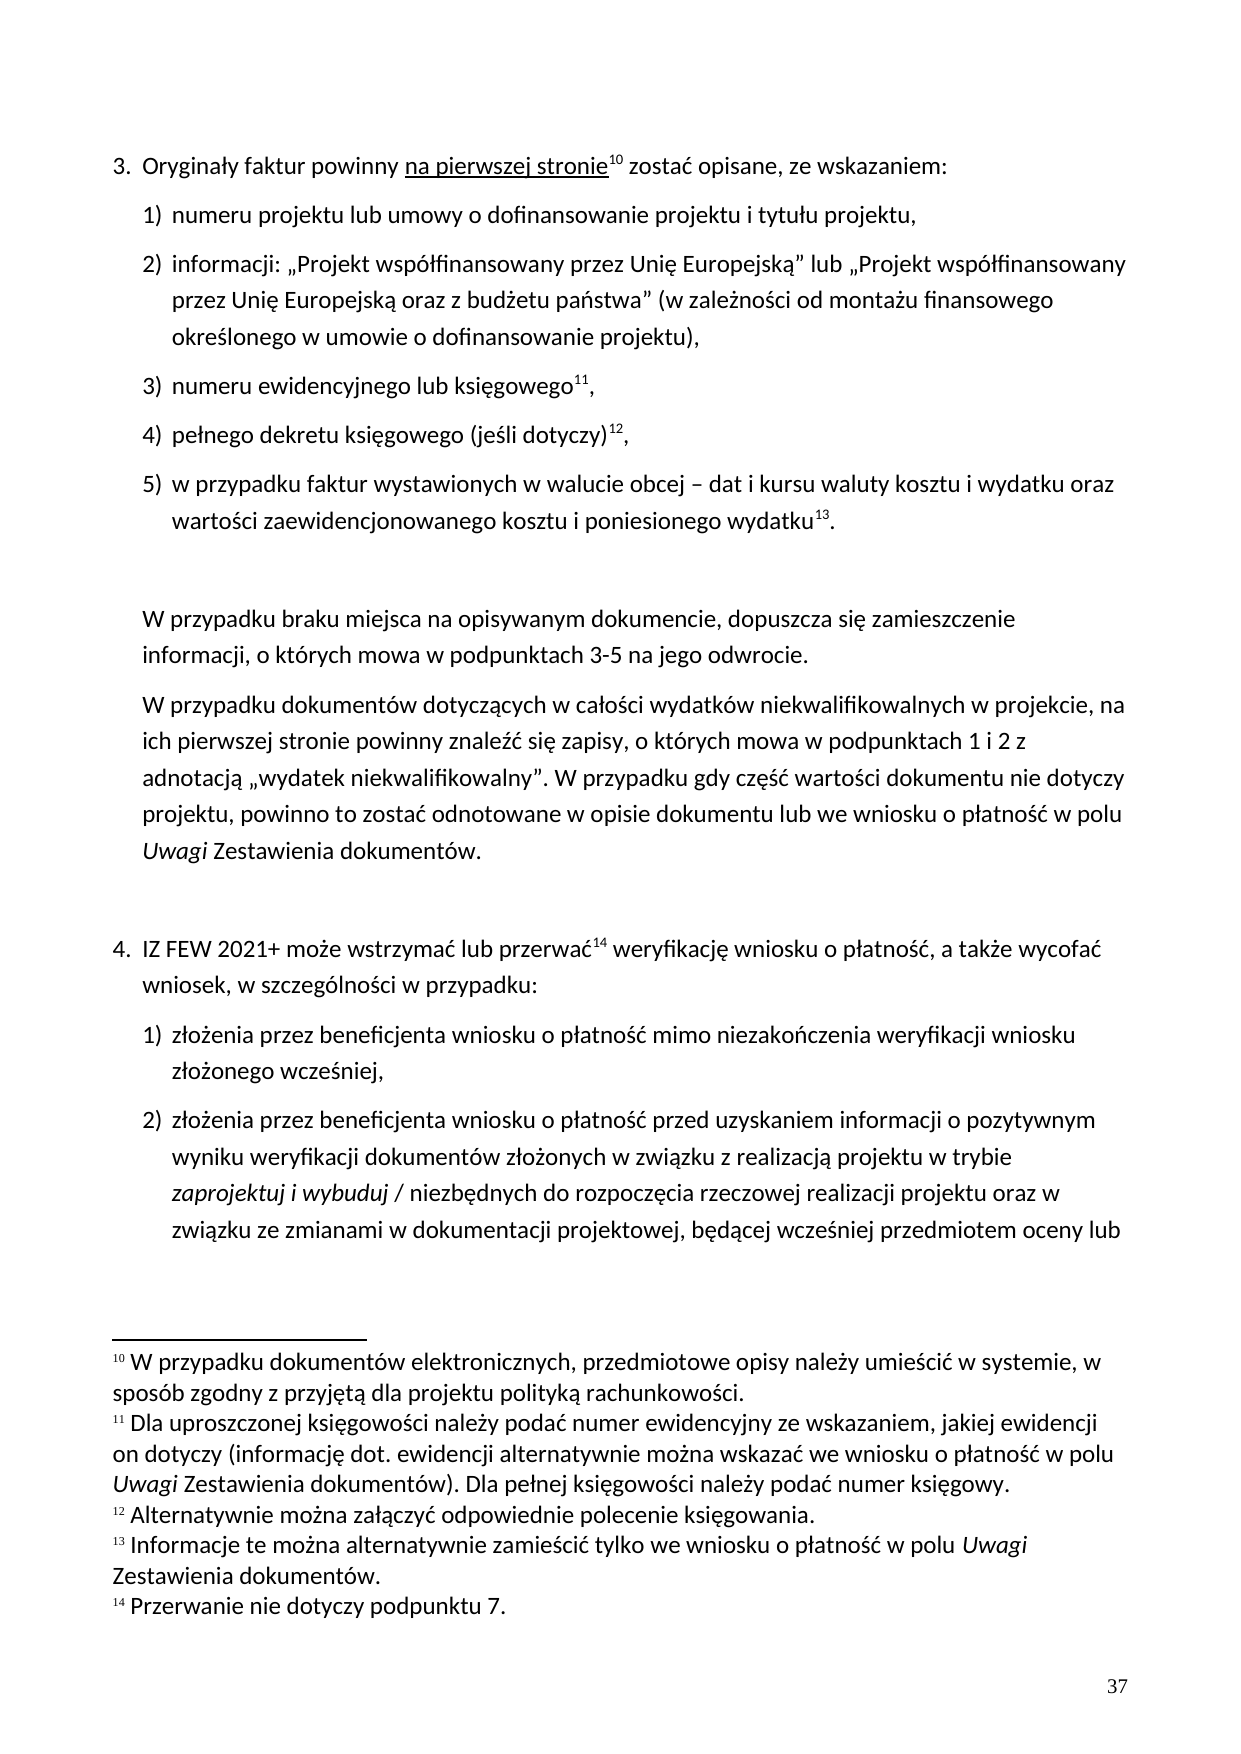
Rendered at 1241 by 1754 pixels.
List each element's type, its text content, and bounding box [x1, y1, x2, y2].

list pełnego dekretu księgowego (jeśli dotyczy), [142, 419, 1128, 450]
list numeru ewidencyjnego lub księgowego, [142, 370, 1128, 401]
list numeru projektu lub umowy o dofinansowanie projektu i tytułu projektu, [142, 199, 1128, 229]
list informacji: „Projekt współfinansowany przez Unię Europejską” lub „Projekt współfinansowany przez Unię Europejską oraz z budżetu państwa” (w zależności od montażu finansowego określonego w umowie o dofinansowanie projektu), [142, 248, 1128, 352]
list w przypadku faktur wystawionych w walucie obcej – dat i kursu waluty kosztu i wydatku oraz wartości zaewidencjonowanego kosztu i poniesionego wydatku. [142, 468, 1128, 536]
list IZ FEW 2021+ może wstrzymać lub przerwać weryfikację wniosku o płatność, a także wycofać wniosek, w szczególności w przypadku: [112, 933, 1128, 1000]
list złożenia przez beneficjenta wniosku o płatność mimo niezakończenia weryfikacji wniosku złożonego wcześniej, [142, 1019, 1128, 1086]
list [142, 1104, 1128, 1244]
list Oryginały faktur powinny na pierwszej stronie zostać opisane, ze wskazaniem: [112, 150, 1128, 181]
text W przypadku dokumentów dotyczących w całości wydatków niekwalifikowalnych w projekcie, na ich pierwszej stronie powinny znaleźć się zapisy, o których mowa w podpunktach 1 i 2 z adnotacją „wydatek niekwalifikowalny”. W przypadku gdy część wartości dokumentu nie dotyczy projektu, powinno to zostać odnotowane w opisie dokumentu lub we wniosku o płatność w polu Uwagi Zestawienia dokumentów. [142, 689, 1128, 866]
text W przypadku braku miejsca na opisywanym dokumencie, dopuszcza się zamieszczenie informacji, o których mowa w podpunktach 3-5 na jego odwrocie. [142, 603, 1128, 670]
